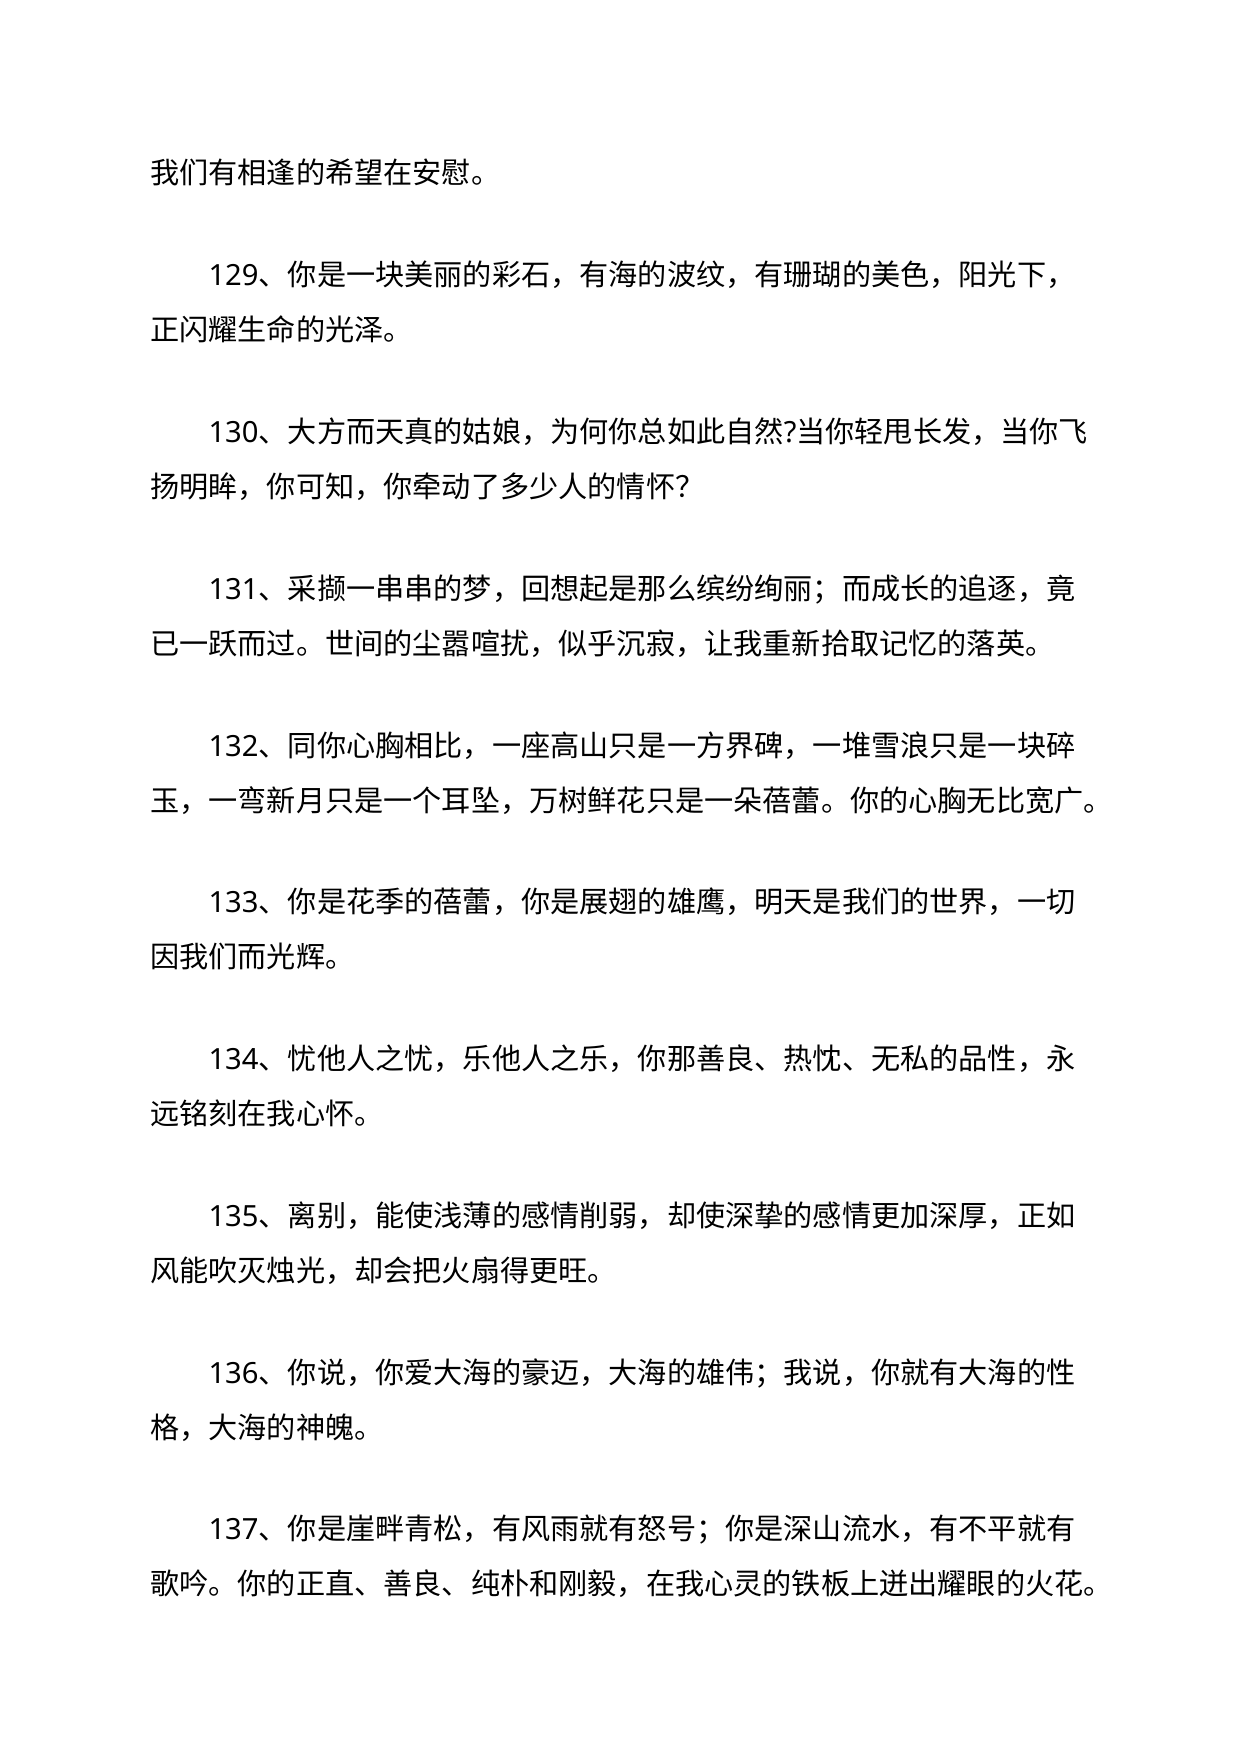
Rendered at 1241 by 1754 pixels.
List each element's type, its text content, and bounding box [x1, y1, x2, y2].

text 135、离别，能使浅薄的感情削弱，却使深挚的感情更加深厚，正如风能吹灭烛光，却会把火扇得更旺。 [150, 1192, 1090, 1290]
text 137、你是崖畔青松，有风雨就有怒号；你是深山流水，有不平就有歌吟。你的正直、善良、纯朴和刚毅，在我心灵的铁板上迸出耀眼的火花。 [150, 1506, 1090, 1603]
text 129、你是一块美丽的彩石，有海的波纹，有珊瑚的美色，阳光下，正闪耀生命的光泽。 [150, 252, 1090, 349]
text 132、同你心胸相比，一座高山只是一方界碑，一堆雪浪只是一块碎玉，一弯新月只是一个耳坠，万树鲜花只是一朵蓓蕾。你的心胸无比宽广。 [150, 722, 1090, 819]
text 134、忧他人之忧，乐他人之乐，你那善良、热忱、无私的品性，永远铭刻在我心怀。 [150, 1036, 1090, 1133]
text 131、采撷一串串的梦，回想起是那么缤纷绚丽；而成长的追逐，竟已一跃而过。世间的尘嚣喧扰，似乎沉寂，让我重新拾取记忆的落英。 [150, 565, 1090, 663]
text 130、大方而天真的姑娘，为何你总如此自然?当你轻甩长发，当你飞扬明眸，你可知，你牵动了多少人的情怀？ [150, 408, 1090, 506]
text 133、你是花季的蓓蕾，你是展翅的雄鹰，明天是我们的世界，一切因我们而光辉。 [150, 879, 1090, 976]
text 136、你说，你爱大海的豪迈，大海的雄伟；我说，你就有大海的性格，大海的神魄。 [150, 1349, 1090, 1446]
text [150, 150, 1090, 192]
